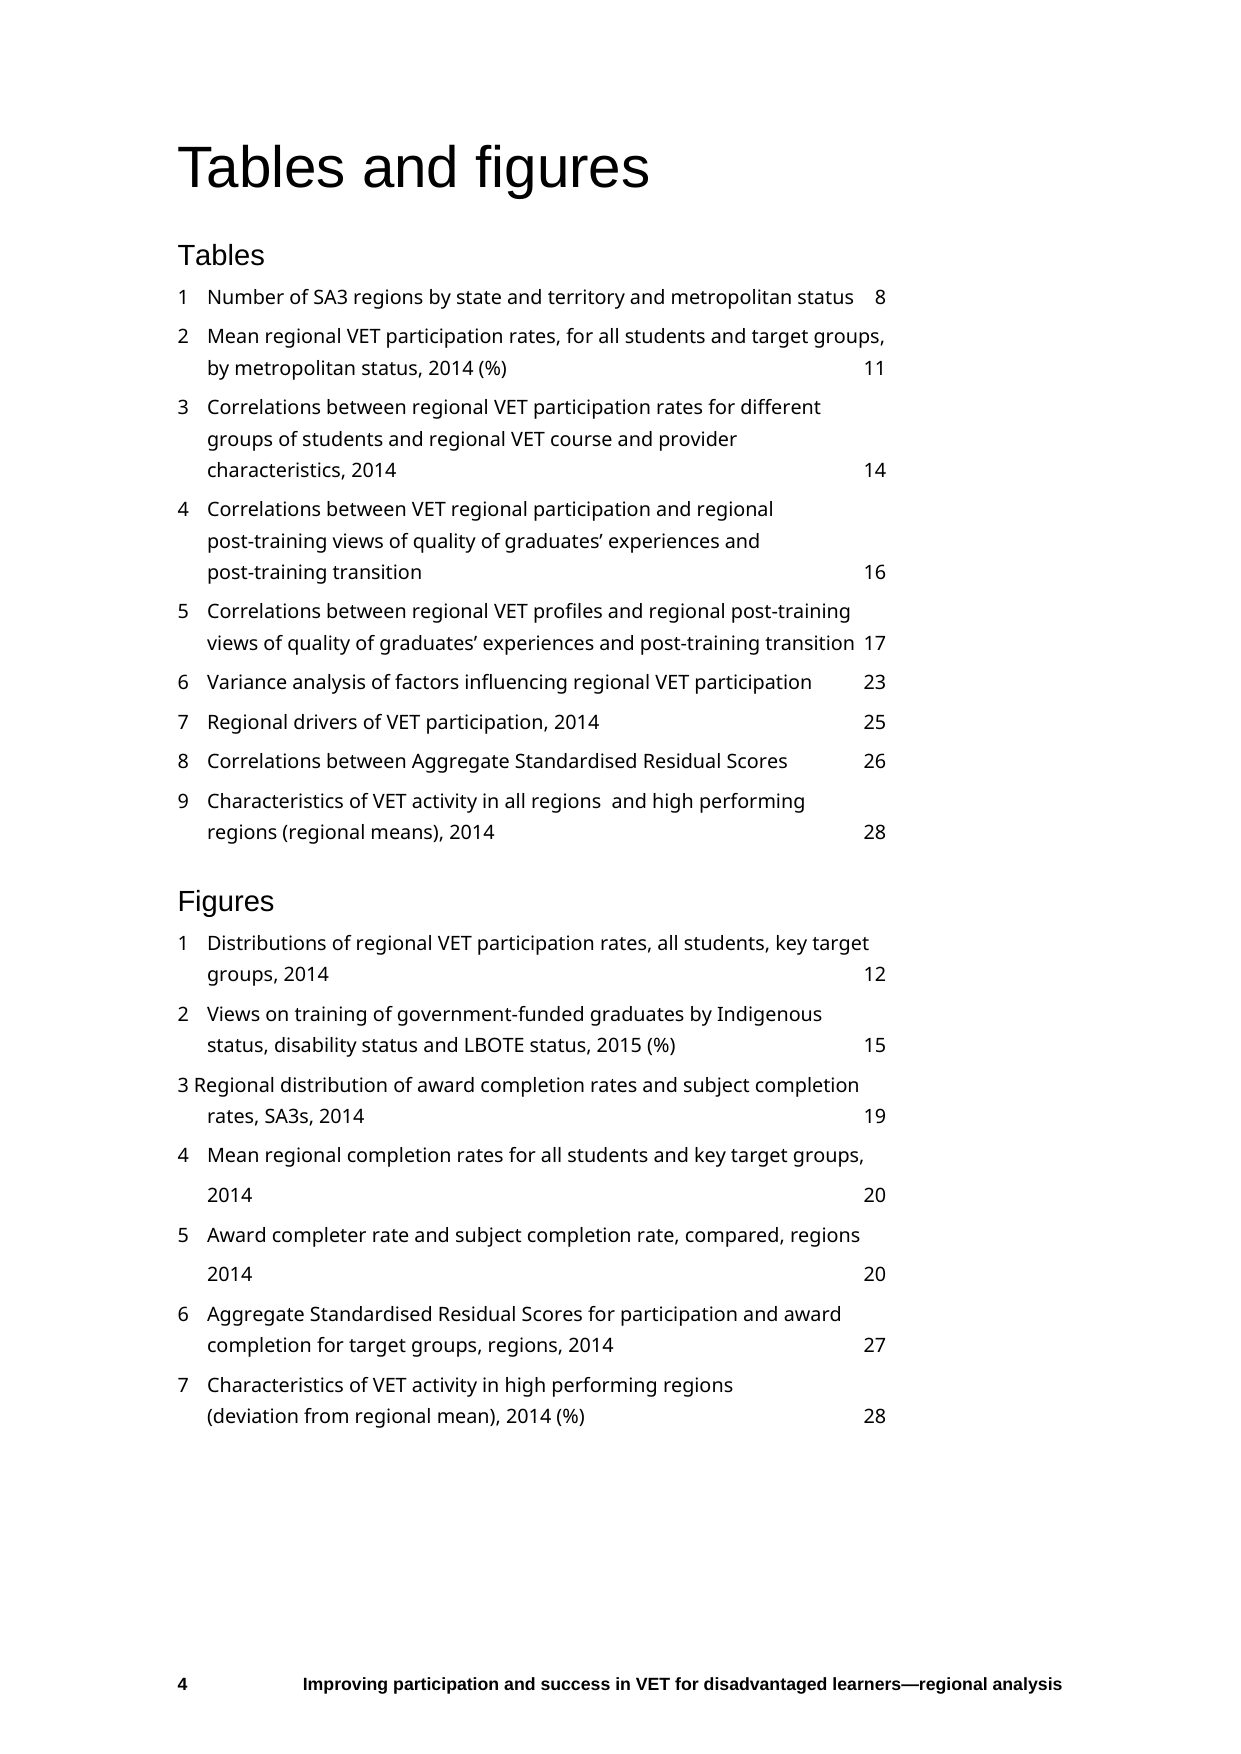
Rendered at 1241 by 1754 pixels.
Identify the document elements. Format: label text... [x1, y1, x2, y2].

text 1 Distributions of regional VET participation rates, all students, key target groups, 2014 12 [177, 925, 886, 988]
text 2 Views on training of government-funded graduates by Indigenous status, disability status and LBOTE status, 2015 (%) 15 [177, 996, 886, 1059]
text 7 Characteristics of VET activity in high performing regions (deviation from regional mean), 2014 (%) 28 [177, 1367, 886, 1429]
text 7 Regional drivers of VET participation, 2014 25 [177, 704, 886, 736]
text 2014 20 [177, 1177, 886, 1209]
text 9 Characteristics of VET activity in all regions and high performing regions (regional means), 2014 28 [177, 783, 886, 846]
subtitle Tables [177, 237, 1131, 271]
text 4 Mean regional completion rates for all students and key target groups, [177, 1138, 886, 1169]
text 6 Variance analysis of factors influencing regional VET participation 23 [177, 665, 886, 696]
text 3 Regional distribution of award completion rates and subject completion rates, SA3s, 2014 19 [177, 1067, 886, 1129]
text 6 Aggregate Standardised Residual Scores for participation and award completion for target groups, regions, 2014 27 [177, 1296, 886, 1359]
text 3 Correlations between regional VET participation rates for different groups of students and regional VET course and provider characteristics, 2014 14 [177, 390, 886, 483]
text 2014 20 [177, 1257, 886, 1288]
text 8 Correlations between Aggregate Standardised Residual Scores 26 [177, 744, 886, 775]
subtitle Tables and figures [177, 133, 1092, 200]
text 5 Correlations between regional VET profiles and regional post-training views of quality of graduates’ experiences and post-training transition 17 [177, 594, 886, 656]
text 1 Number of SA3 regions by state and territory and metropolitan status 8 [177, 279, 886, 311]
subtitle Figures [177, 883, 768, 917]
text 4 Correlations between VET regional participation and regional post-training views of quality of graduates’ experiences and post-training transition 16 [177, 492, 886, 586]
text 5 Award completer rate and subject completion rate, compared, regions [177, 1217, 886, 1248]
text 2 Mean regional VET participation rates, for all students and target groups, by metropolitan status, 2014 (%) 11 [177, 319, 886, 381]
